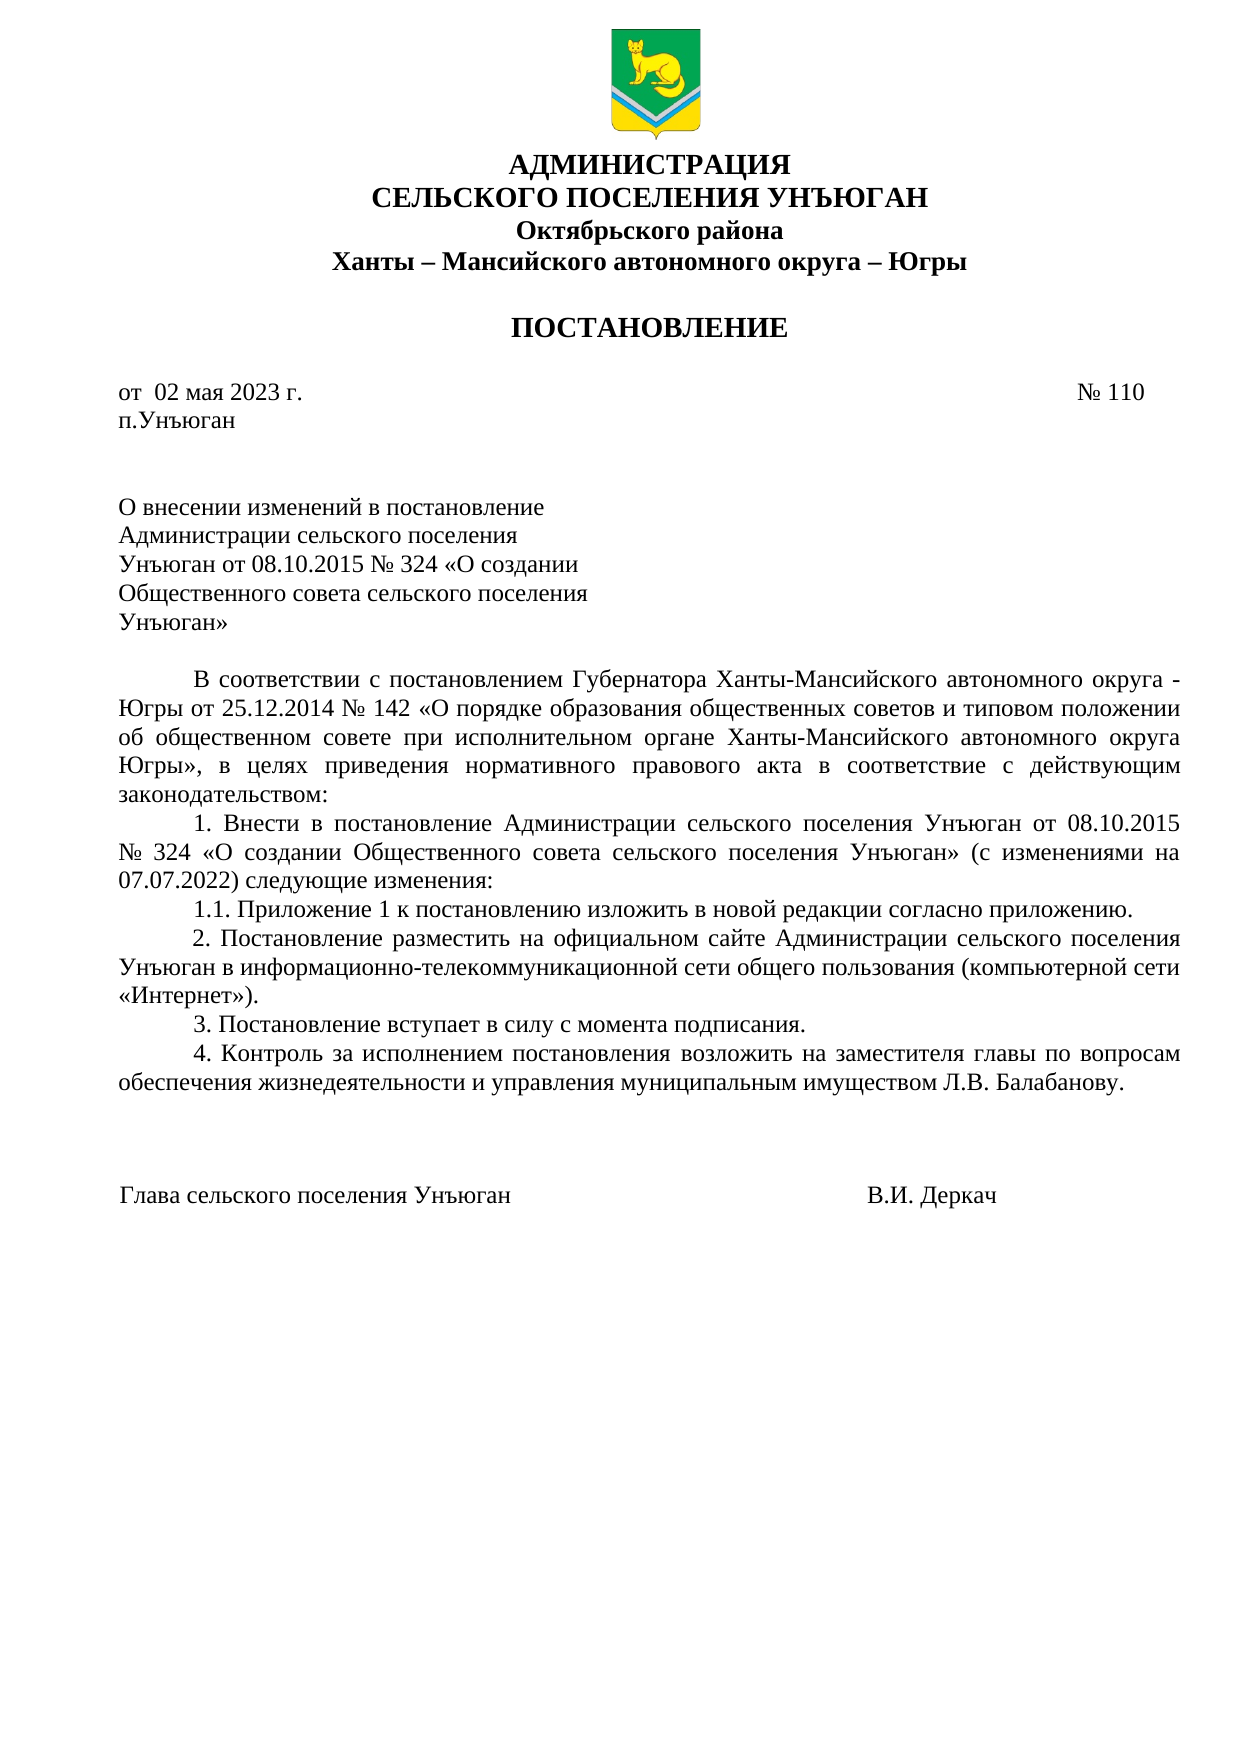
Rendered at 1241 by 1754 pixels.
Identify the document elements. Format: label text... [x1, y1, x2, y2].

text 4. Контроль за исполнением постановления возложить на заместителя главы по вопросам обеспечения жизнедеятельности и управления муниципальным имуществом Л.В. Балабанову. [118, 1038, 1181, 1096]
text 2. Постановление разместить на официальном сайте Администрации сельского поселения Унъюган в информационно-телекоммуникационной сети общего пользования (компьютерной сети «Интернет»). [118, 923, 1181, 1009]
text т [118, 118, 1181, 147]
picture [611, 29, 701, 140]
text от 02 мая 2023 г. № 110 [118, 377, 1181, 406]
text Унъюган» [118, 607, 1181, 636]
text 1. Внести в постановление Администрации сельского поселения Унъюган от 08.10.2015 № 324 «О создании Общественного совета сельского поселения Унъюган» (с изменениями на 07.07.2022) следующие изменения: [118, 808, 1181, 894]
text СЕЛЬСКОГО ПОСЕЛЕНИЯ УНЪЮГАН [118, 180, 1181, 214]
text АДМИНИСТРАЦИЯ [118, 147, 1181, 180]
text Унъюган от 08.10.2015 № 324 «О создании [118, 549, 1181, 578]
text Глава сельского поселения Унъюган В.И. Деркач [118, 1180, 1181, 1208]
text Ханты – Мансийского автономного округа – Югры [118, 245, 1181, 276]
text 3. Постановление вступает в силу с момента подписания. [118, 1009, 1181, 1038]
text О внесении изменений в постановление [118, 492, 1181, 521]
text Октябрьского района [118, 214, 1181, 245]
text п.Унъюган [118, 406, 1181, 434]
text Администрации сельского поселения [118, 521, 1181, 549]
text ПОСТАНОВЛЕНИЕ [118, 310, 1181, 343]
text Общественного совета сельского поселения [118, 578, 1181, 607]
text В соответствии с постановлением Губернатора Ханты-Мансийского автономного округа - Югры от 25.12.2014 № 142 «О порядке образования общественных советов и типовом положении об общественном совете при исполнительном органе Ханты-Мансийского автономного округа Югры», в целях приведения нормативного правового акта в соответствие с действующим законодательством: [118, 664, 1181, 808]
text 1.1. Приложение 1 к постановлению изложить в новой редакции согласно приложению. [118, 894, 1181, 923]
